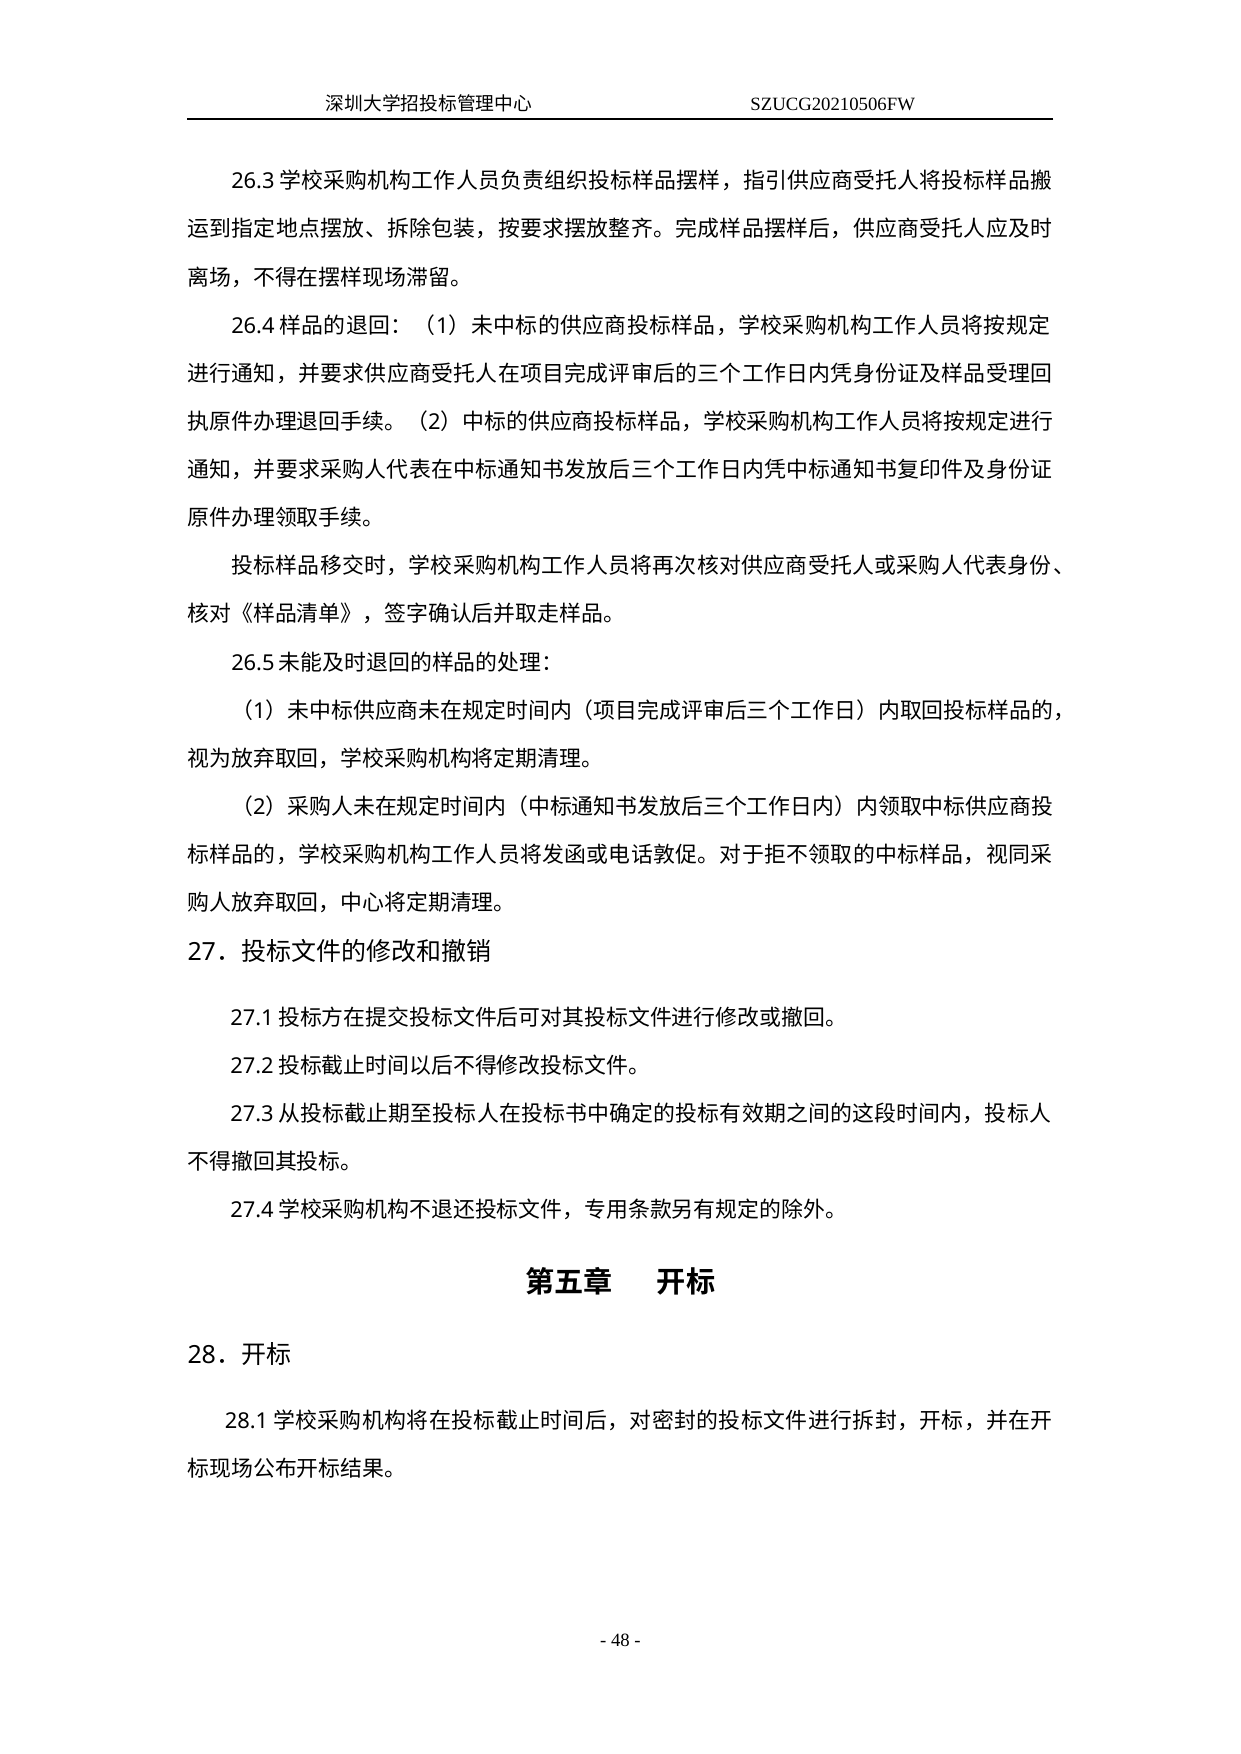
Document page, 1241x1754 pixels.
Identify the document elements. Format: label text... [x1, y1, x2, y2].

text 26.5未能及时退回的样品的处理： [187, 636, 1053, 684]
text （2）采购人未在规定时间内（中标通知书发放后三个工作日内）内领取中标供应商投标样品的，学校采购机构工作人员将发函或电话敦促。对于拒不领取的中标样品，视同采购人放弃取回，中心将定期清理。 [187, 781, 1053, 925]
text 26.3学校采购机构工作人员负责组织投标样品摆样，指引供应商受托人将投标样品搬运到指定地点摆放、拆除包装，按要求摆放整齐。完成样品摆样后，供应商受托人应及时离场，不得在摆样现场滞留。 [187, 155, 1053, 299]
text 投标样品移交时，学校采购机构工作人员将再次核对供应商受托人或采购人代表身份、核对《样品清单》，签字确认后并取走样品。 [187, 540, 1053, 636]
text 27．投标文件的修改和撤销 [187, 925, 1053, 973]
text 27.3从投标截止期至投标人在投标书中确定的投标有效期之间的这段时间内，投标人不得撤回其投标。 [187, 1088, 1053, 1184]
text 27.2投标截止时间以后不得修改投标文件。 [187, 1039, 1053, 1088]
text 27.1投标方在提交投标文件后可对其投标文件进行修改或撤回。 [187, 991, 1053, 1039]
text 28.1学校采购机构将在投标截止时间后，对密封的投标文件进行拆封，开标，并在开标现场公布开标结果。 [187, 1394, 1053, 1491]
text 28．开标 [187, 1328, 1053, 1376]
list 开标 [187, 1256, 1053, 1304]
text （1）未中标供应商未在规定时间内（项目完成评审后三个工作日）内取回投标样品的，视为放弃取回，学校采购机构将定期清理。 [187, 684, 1053, 781]
text 26.4样品的退回：（1）未中标的供应商投标样品，学校采购机构工作人员将按规定进行通知，并要求供应商受托人在项目完成评审后的三个工作日内凭身份证及样品受理回执原件办理退回手续。（2）中标的供应商投标样品，学校采购机构工作人员将按规定进行通知，并要求采购人代表在中标通知书发放后三个工作日内凭中标通知书复印件及身份证原件办理领取手续。 [187, 299, 1053, 540]
text 27.4学校采购机构不退还投标文件，专用条款另有规定的除外。 [187, 1184, 1053, 1232]
